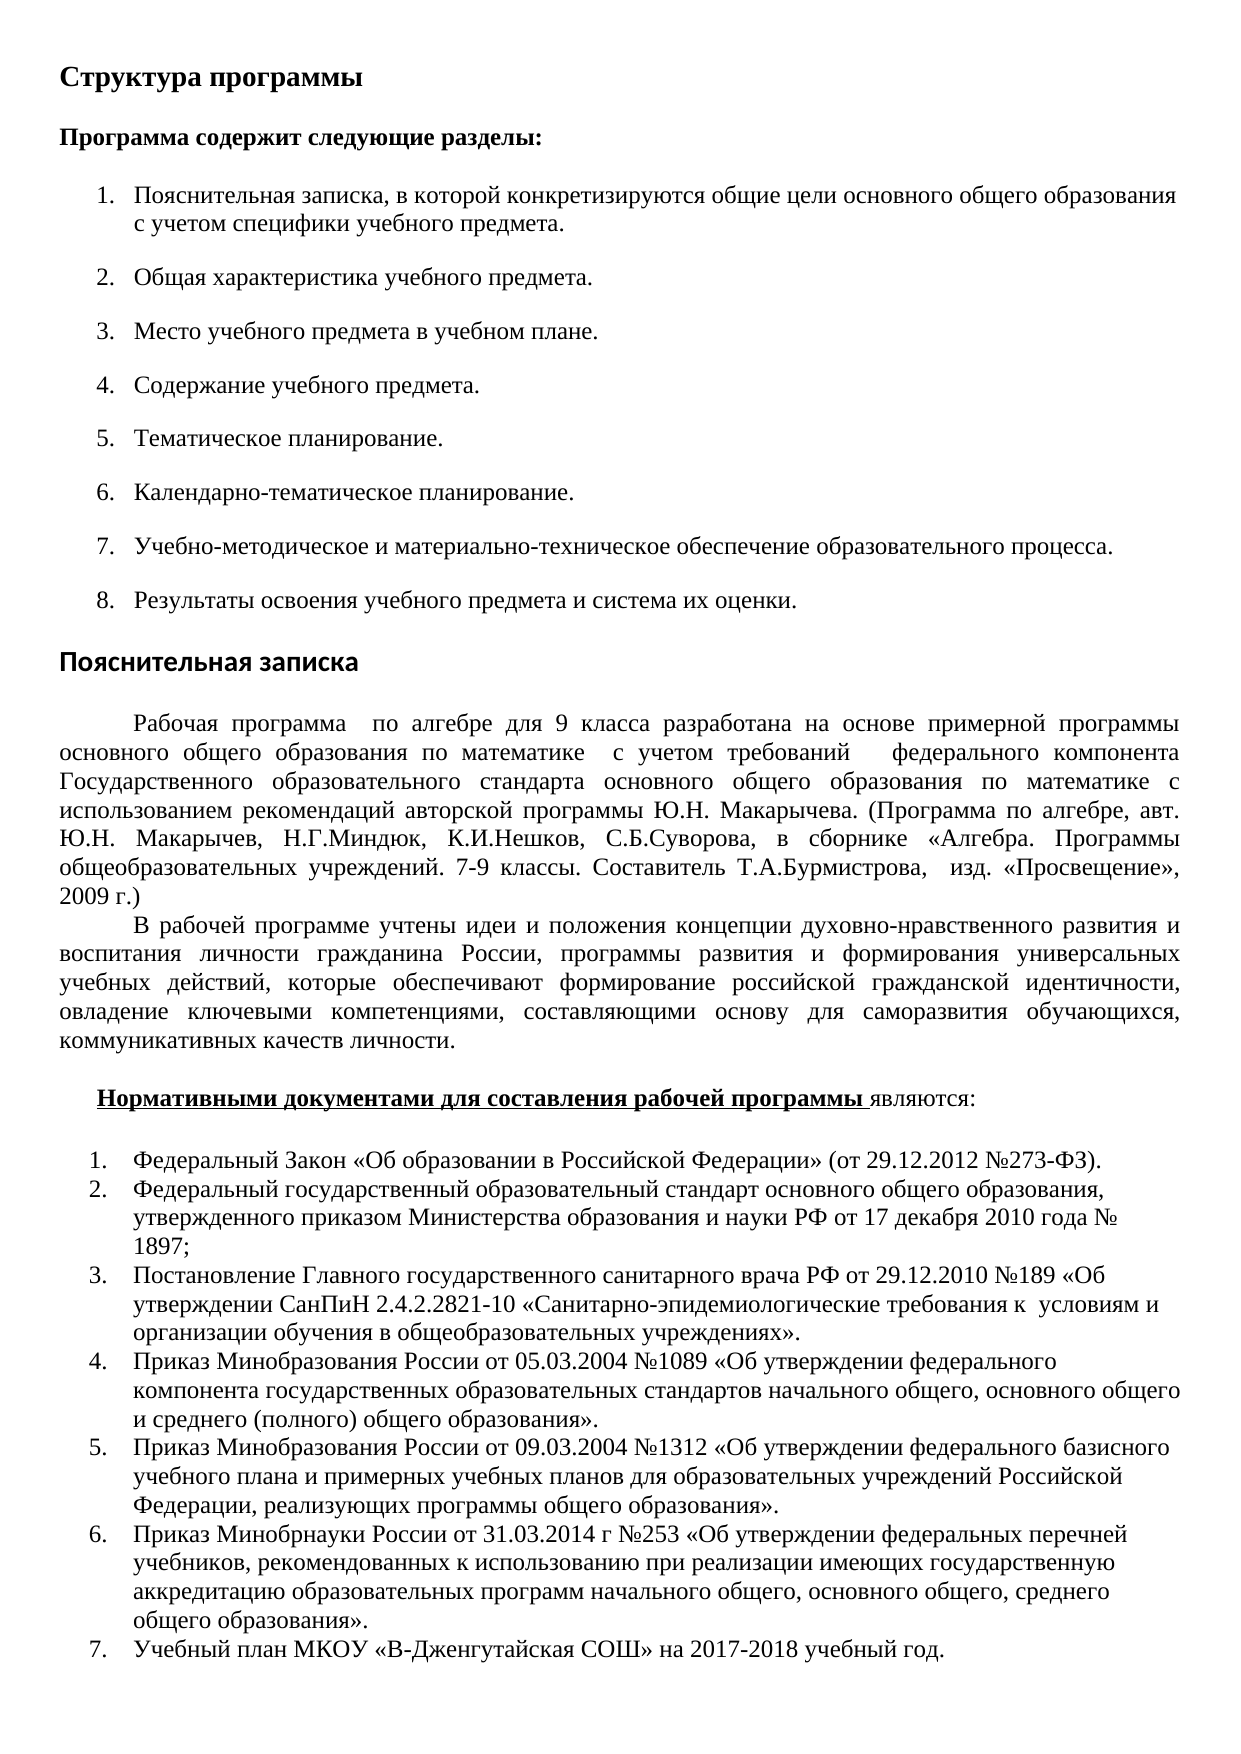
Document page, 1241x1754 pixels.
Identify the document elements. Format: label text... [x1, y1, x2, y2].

text Рабочая программа по алгебре для 9 класса разработана на основе примерной программы основного общего образования по математике с учетом требований федерального компонента Государственного образовательного стандарта основного общего образования по математике с использованием рекомендаций авторской программы Ю.Н. Макарычева. (Программа по алгебре, авт. Ю.Н. Макарычев, Н.Г.Миндюк, К.И.Нешков, С.Б.Суворова, в сборнике «Алгебра. Программы общеобразовательных учреждений. 7-9 классы. Составитель Т.А.Бурмистрова, изд. «Просвещение», 2009 г.) [59, 708, 1181, 910]
list Учебный план МКОУ «В-Дженгутайская СОШ» на 2017-2018 учебный год. [89, 1634, 1181, 1662]
list Общая характеристика учебного предмета. [96, 262, 1181, 291]
list Календарно-тематическое планирование. [96, 477, 1181, 506]
list Пояснительная записка, в которой конкретизируются общие цели основного общего образования с учетом специфики учебного предмета. [96, 180, 1181, 237]
text Нормативными документами для составления рабочей программы являются: [59, 1083, 1181, 1111]
list Постановление Главного государственного санитарного врача РФ от 29.12.2010 №189 «Об утверждении СанПиН 2.4.2.2821-10 «Санитарно-эпидемиологические требования к условиям и организации обучения в общеобразовательных учреждениях». [89, 1260, 1181, 1346]
list Приказ Минобразования России от 09.03.2004 №1312 «Об утверждении федерального базисного учебного плана и примерных учебных планов для образовательных учреждений Российской Федерации, реализующих программы общего образования». [89, 1432, 1181, 1519]
list Результаты освоения учебного предмета и система их оценки. [96, 585, 1181, 613]
list Тематическое планирование. [96, 423, 1181, 452]
text В рабочей программе учтены идеи и положения концепции духовно-нравственного развития и воспитания личности гражданина России, программы развития и формирования универсальных учебных действий, которые обеспечивают формирование российской гражданской идентичности, овладение ключевыми компетенциями, составляющими основу для саморазвития обучающихся, коммуникативных качеств личности. [59, 910, 1181, 1053]
text Программа содержит следующие разделы: [59, 122, 1181, 151]
list Содержание учебного предмета. [96, 370, 1181, 398]
list Приказ Минобрнауки России от 31.03.2014 г №253 «Об утверждении федеральных перечней учебников, рекомендованных к использованию при реализации имеющих государственную аккредитацию образовательных программ начального общего, основного общего, среднего общего образования». [89, 1519, 1181, 1634]
text Пояснительная записка [59, 643, 1181, 678]
list Учебно-методическое и материально-техническое обеспечение образовательного процесса. [96, 531, 1181, 560]
text Структура программы [59, 59, 1181, 93]
list Приказ Минобразования России от 05.03.2004 №1089 «Об утверждении федерального компонента государственных образовательных стандартов начального общего, основного общего и среднего (полного) общего образования». [89, 1346, 1181, 1432]
list Федеральный Закон «Об образовании в Российской Федерации» (от 29.12.2012 №273-ФЗ). [89, 1145, 1181, 1174]
list Федеральный государственный образовательный стандарт основного общего образования, утвержденного приказом Министерства образования и науки РФ от 17 декабря 2010 года № 1897; [89, 1174, 1181, 1260]
list Место учебного предмета в учебном плане. [96, 316, 1181, 345]
